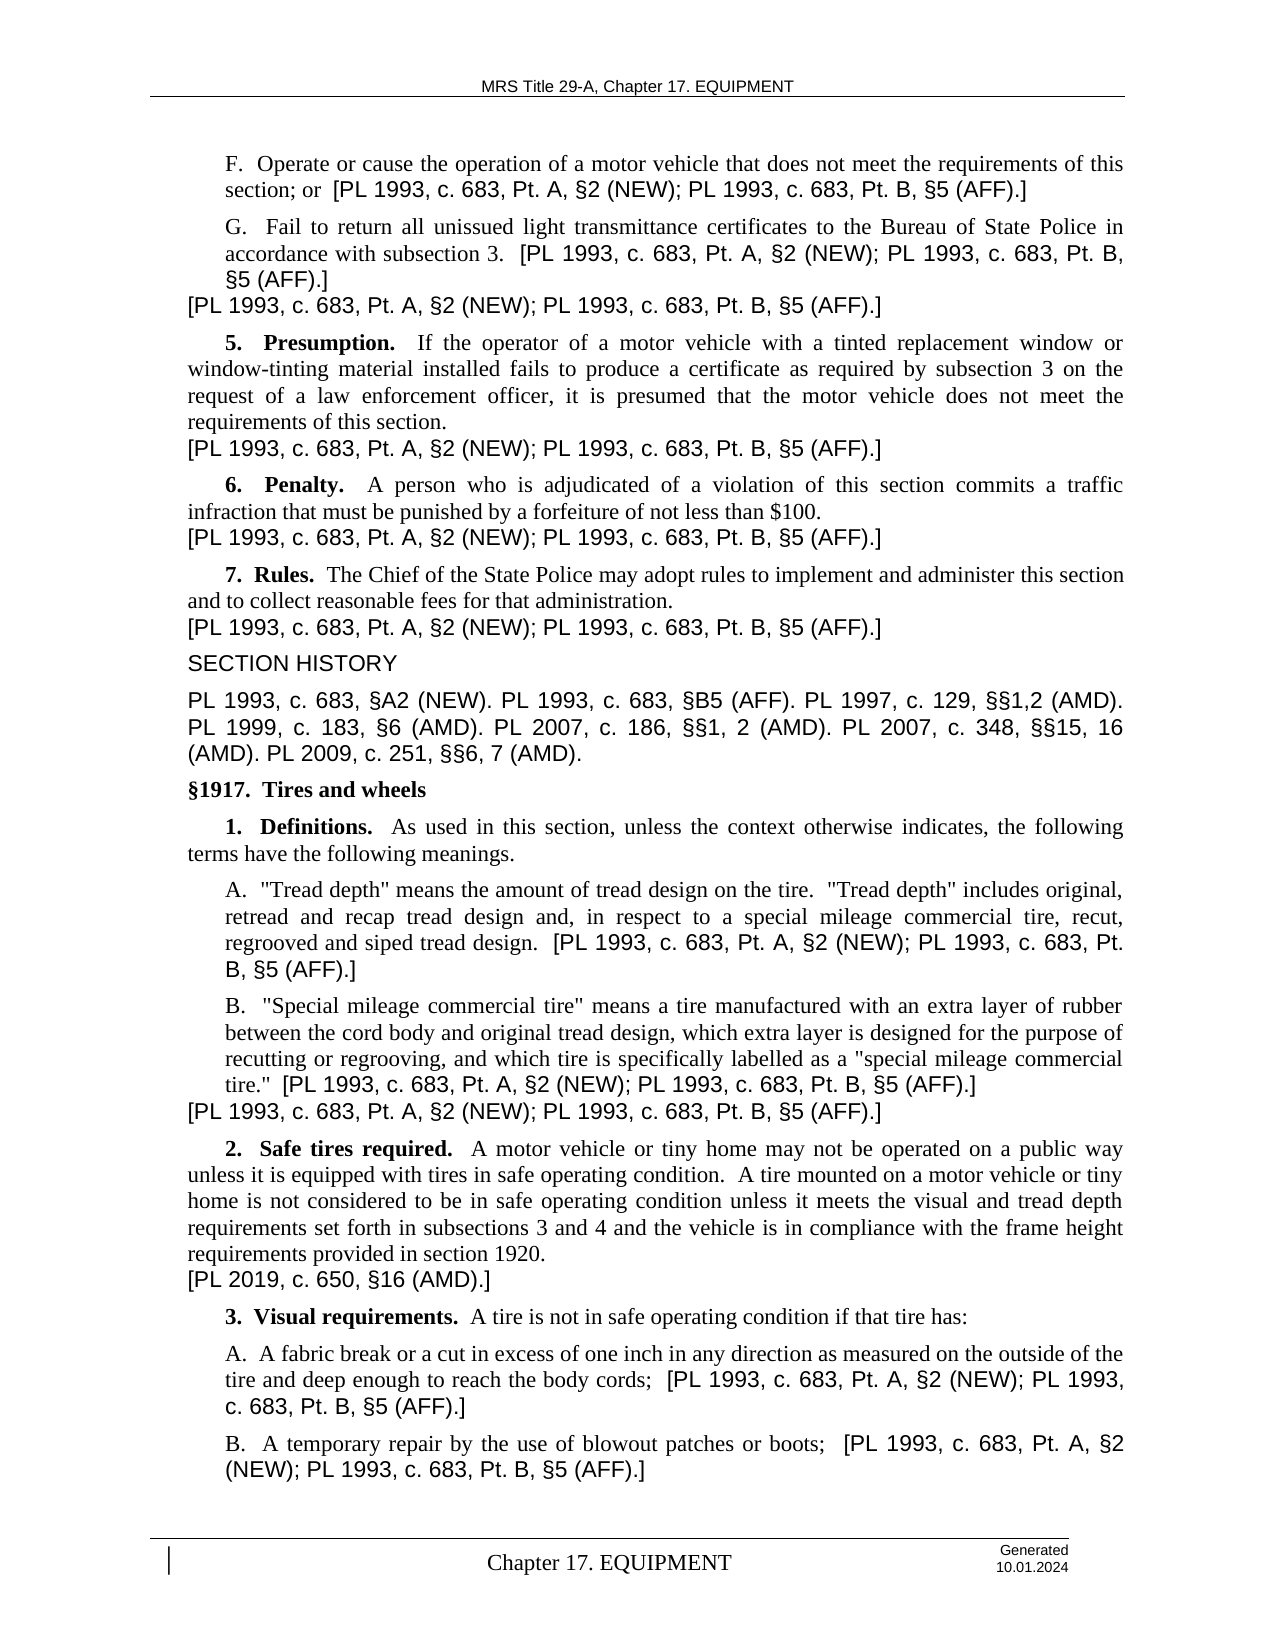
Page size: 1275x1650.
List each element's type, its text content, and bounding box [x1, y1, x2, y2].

text 3. Visual requirements. A tire is not in safe operating condition if that tire has: [187, 1303, 1125, 1329]
text [PL 2019, c. 650, §16 (AMD).] [187, 1266, 1125, 1293]
text 5. Presumption. If the operator of a motor vehicle with a tinted replacement window or window-tinting material installed fails to produce a certificate as required by subsection 3 on the request of a law enforcement officer, it is presumed that the motor vehicle does not meet the requirements of this section. [187, 329, 1125, 434]
text G. Fail to return all unissued light transmittance certificates to the Bureau of State Police in accordance with subsection 3. [PL 1993, c. 683, Pt. A, §2 (NEW); PL 1993, c. 683, Pt. B, §5 (AFF).] [225, 213, 1125, 292]
text 1. Definitions. As used in this section, unless the context otherwise indicates, the following terms have the following meanings. [187, 813, 1125, 866]
text A. A fabric break or a cut in excess of one inch in any direction as measured on the outside of the tire and deep enough to reach the body cords; [PL 1993, c. 683, Pt. A, §2 (NEW); PL 1993, c. 683, Pt. B, §5 (AFF).] [225, 1340, 1125, 1419]
text 7. Rules. The Chief of the State Police may adopt rules to implement and administer this section and to collect reasonable fees for that administration. [187, 561, 1125, 613]
text [PL 1993, c. 683, Pt. A, §2 (NEW); PL 1993, c. 683, Pt. B, §5 (AFF).] [187, 524, 1125, 550]
text [PL 1993, c. 683, Pt. A, §2 (NEW); PL 1993, c. 683, Pt. B, §5 (AFF).] [187, 1098, 1125, 1124]
text [PL 1993, c. 683, Pt. A, §2 (NEW); PL 1993, c. 683, Pt. B, §5 (AFF).] [187, 434, 1125, 461]
text SECTION HISTORY [187, 650, 1125, 677]
text [PL 1993, c. 683, Pt. A, §2 (NEW); PL 1993, c. 683, Pt. B, §5 (AFF).] [187, 292, 1125, 319]
text [PL 1993, c. 683, Pt. A, §2 (NEW); PL 1993, c. 683, Pt. B, §5 (AFF).] [187, 613, 1125, 640]
text F. Operate or cause the operation of a motor vehicle that does not meet the requirements of this section; or [PL 1993, c. 683, Pt. A, §2 (NEW); PL 1993, c. 683, Pt. B, §5 (AFF).] [225, 150, 1125, 203]
text B. A temporary repair by the use of blowout patches or boots; [PL 1993, c. 683, Pt. A, §2 (NEW); PL 1993, c. 683, Pt. B, §5 (AFF).] [225, 1429, 1125, 1482]
text B. "Special mileage commercial tire" means a tire manufactured with an extra layer of rubber between the cord body and original tread design, which extra layer is designed for the purpose of recutting or regrooving, and which tire is specifically labelled as a "special mileage commercial tire." [PL 1993, c. 683, Pt. A, §2 (NEW); PL 1993, c. 683, Pt. B, §5 (AFF).] [225, 992, 1125, 1098]
text PL 1993, c. 683, §A2 (NEW). PL 1993, c. 683, §B5 (AFF). PL 1997, c. 129, §§1,2 (AMD). PL 1999, c. 183, §6 (AMD). PL 2007, c. 186, §§1, 2 (AMD). PL 2007, c. 348, §§15, 16 (AMD). PL 2009, c. 251, §§6, 7 (AMD). [187, 687, 1125, 766]
text §1917. Tires and wheels [187, 777, 1125, 803]
text A. "Tread depth" means the amount of tread design on the tire. "Tread depth" includes original, retread and recap tread design and, in respect to a special mileage commercial tire, recut, regrooved and siped tread design. [PL 1993, c. 683, Pt. A, §2 (NEW); PL 1993, c. 683, Pt. B, §5 (AFF).] [225, 876, 1125, 982]
text 2. Safe tires required. A motor vehicle or tiny home may not be operated on a public way unless it is equipped with tires in safe operating condition. A tire mounted on a motor vehicle or tiny home is not considered to be in safe operating condition unless it meets the visual and tread depth requirements set forth in subsections 3 and 4 and the vehicle is in compliance with the frame height requirements provided in section 1920. [187, 1135, 1125, 1266]
text 6. Penalty. A person who is adjudicated of a violation of this section commits a traffic infraction that must be punished by a forfeiture of not less than $100. [187, 471, 1125, 524]
